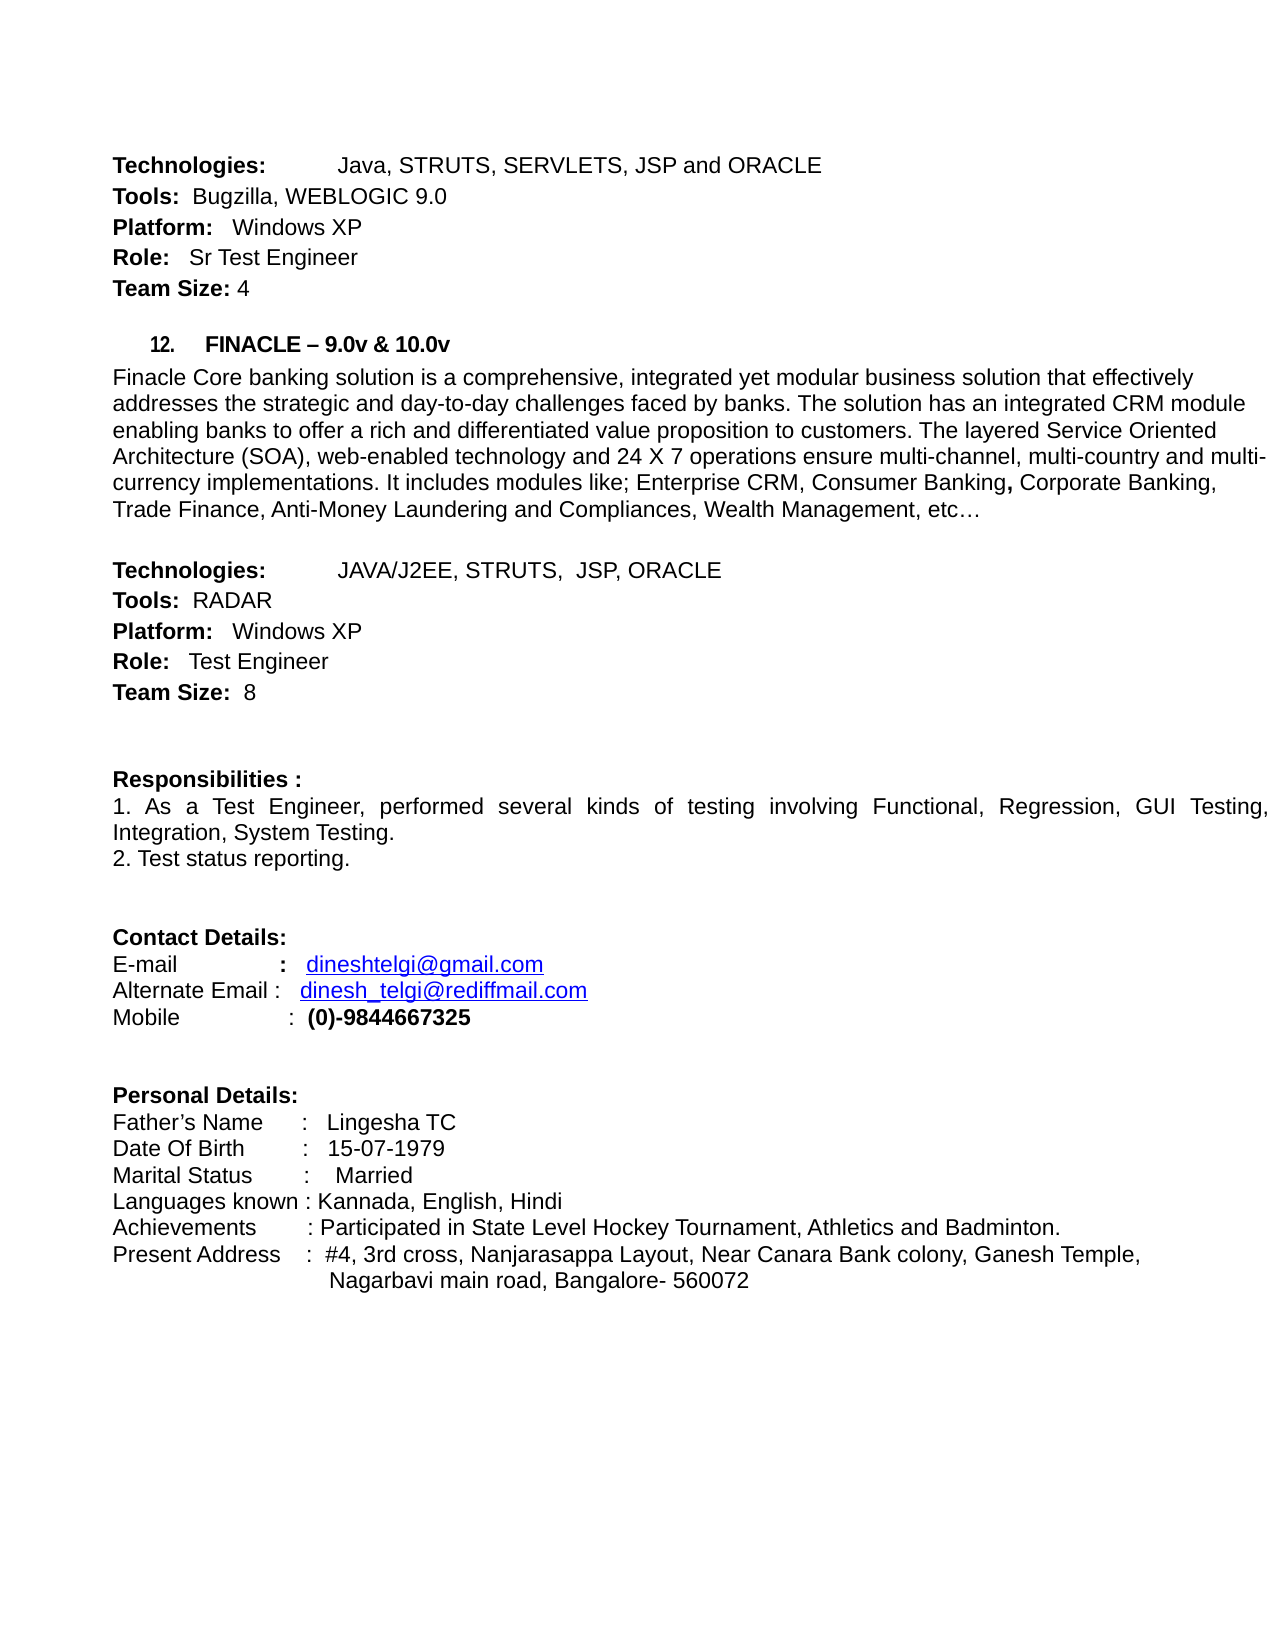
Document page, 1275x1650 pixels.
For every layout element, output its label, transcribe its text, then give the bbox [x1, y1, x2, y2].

text Team Size: 8 [112, 679, 1270, 705]
text Finacle Core banking solution is a comprehensive, integrated yet modular business solution that effectively addresses the strategic and day-to-day challenges faced by banks. The solution has an integrated CRM module enabling banks to offer a rich and differentiated value proposition to customers. The layered Service Oriented Architecture (SOA), web-enabled technology and 24 X 7 operations ensure multi-channel, multi-country and multi-currency implementations. It includes modules like; Enterprise CRM, Consumer Banking, Corporate Banking, Trade Finance, Anti-Money Laundering and Compliances, Wealth Management, etc… [112, 364, 1270, 522]
text 2. Test status reporting. [112, 845, 1270, 872]
text Alternate Email : dinesh_telgi@rediffmail.com [112, 977, 1270, 1003]
text Tools: Bugzilla, WEBLOGIC 9.0 [112, 183, 1270, 209]
text Role: Sr Test Engineer [112, 244, 1270, 270]
text Contact Details: [112, 924, 1270, 951]
text Platform: Windows XP [112, 618, 1270, 644]
text Personal Details: [112, 1082, 1270, 1109]
text Team Size: 4 [112, 274, 1270, 301]
text Responsibilities : [112, 766, 1270, 793]
text Role: Test Engineer [112, 648, 1270, 675]
text 1. As a Test Engineer, performed several kinds of testing involving Functional, Regression, GUI Testing, Integration, System Testing. [112, 793, 1270, 845]
text Technologies: JAVA/J2EE, STRUTS, JSP, ORACLE [112, 557, 1270, 583]
text Tools: RADAR [112, 587, 1270, 614]
text Technologies: Java, STRUTS, SERVLETS, JSP and ORACLE [112, 152, 1270, 179]
text Platform: Windows XP [112, 213, 1270, 240]
text Mobile : (0)-9844667325 [112, 1003, 1270, 1030]
text Father’s Name : Lingesha TC Date Of Birth : 15-07-1979 Marital Status : Married Languages known : Kannada, English, Hindi Achievements : Participated in State Level Hockey Tournament, Athletics and Badminton. Present Address : #4, 3rd cross, Nanjarasappa Layout, Near Canara Bank colony, Ganesh Temple, Nagarbavi main road, Bangalore- 560072 [112, 1109, 1270, 1293]
text E-mail : dineshtelgi@gmail.com [112, 951, 1270, 977]
list FINACLE – 9.0v & 10.0v [150, 331, 1270, 358]
